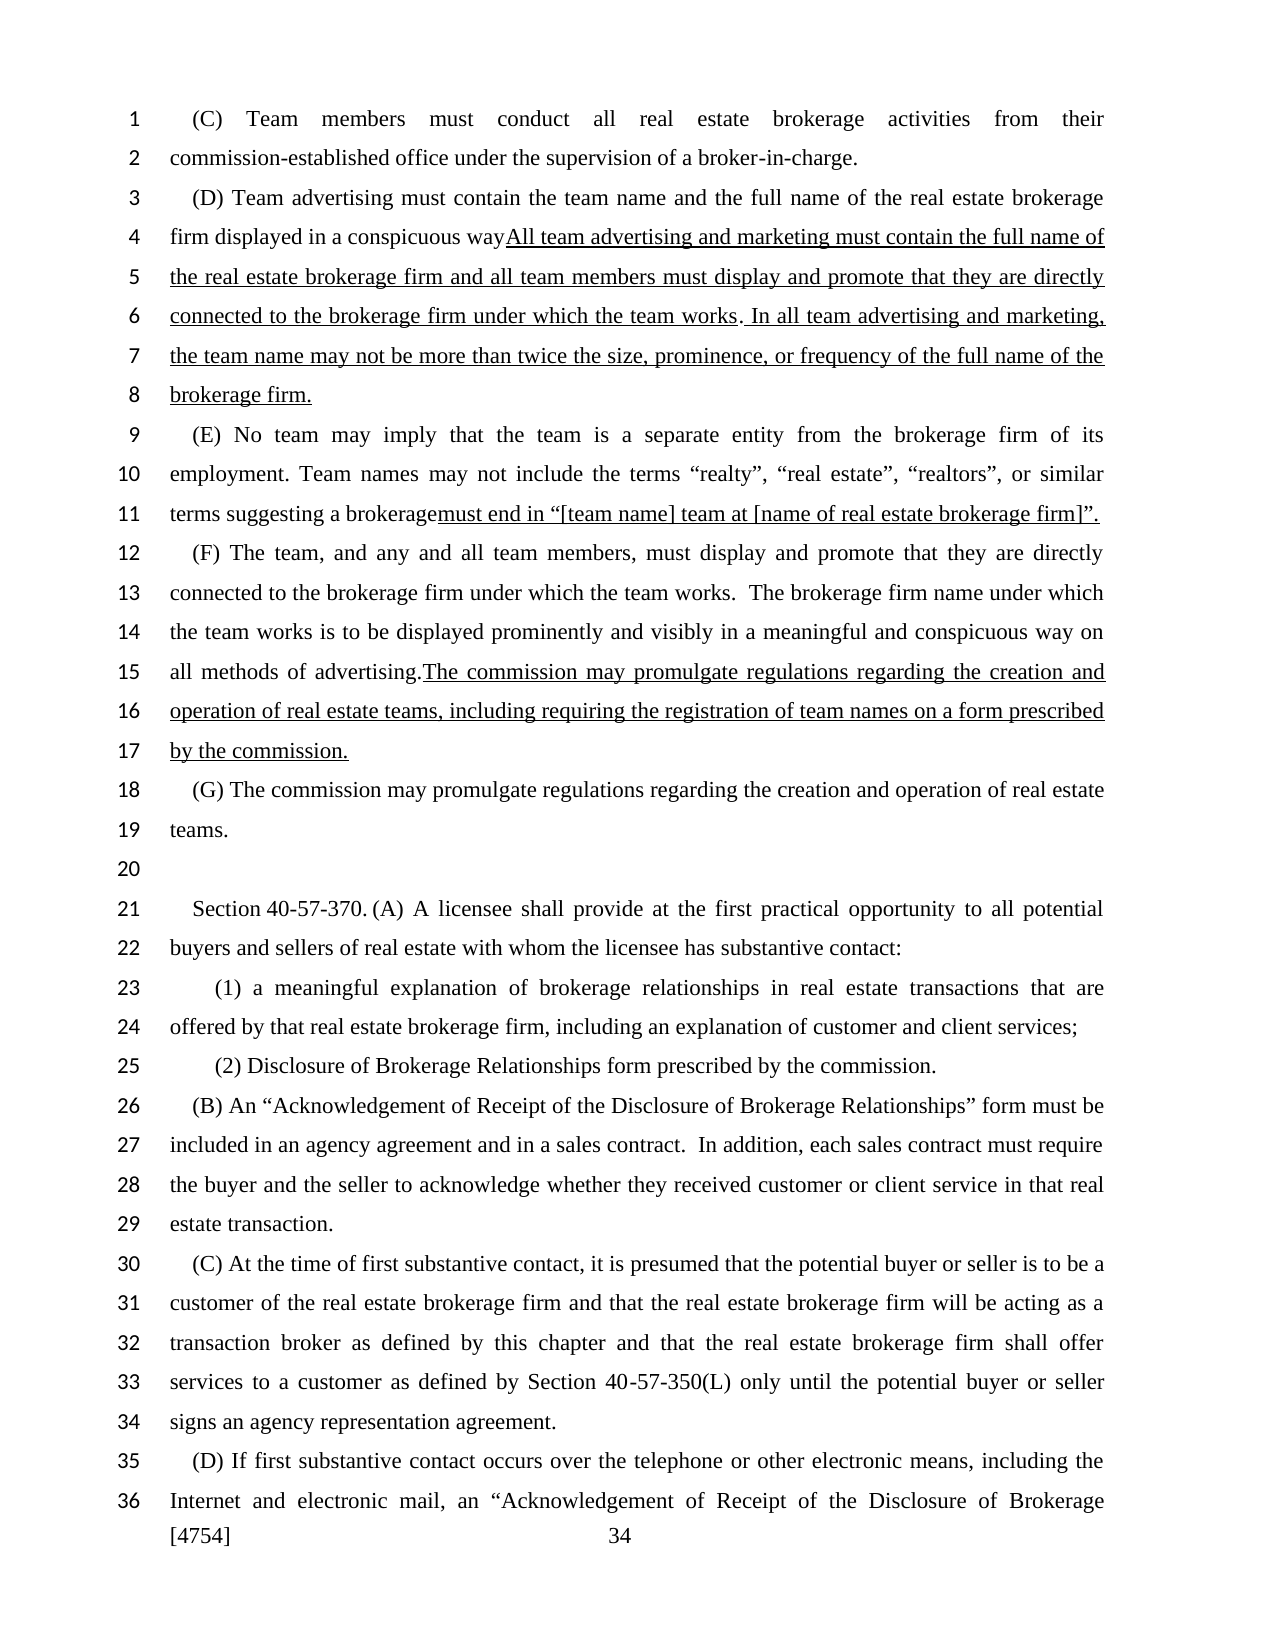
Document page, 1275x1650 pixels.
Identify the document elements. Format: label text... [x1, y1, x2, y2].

text (G) The commission may promulgate regulations regarding the creation and operation of real estate teams. [169, 776, 1106, 842]
text (C) At the time of first substantive contact, it is presumed that the potential buyer or seller is to be a customer of the real estate brokerage firm and that the real estate brokerage firm will be acting as a transaction broker as defined by this chapter and that the real estate brokerage firm shall offer services to a customer as defined by Section 40‑57‑350(L) only until the potential buyer or seller signs an agency representation agreement. [169, 1250, 1106, 1434]
text (2) Disclosure of Brokerage Relationships form prescribed by the commission. [169, 1052, 1106, 1079]
text (B) An “Acknowledgement of Receipt of the Disclosure of Brokerage Relationships” form must be included in an agency agreement and in a sales contract. In addition, each sales contract must require the buyer and the seller to acknowledge whether they received customer or client service in that real estate transaction. [169, 1092, 1106, 1237]
text (F) The team, and any and all team members, must display and promote that they are directly connected to the brokerage firm under which the team works. The brokerage firm name under which the team works is to be displayed prominently and visibly in a meaningful and conspicuous way on all methods of advertising.The commission may promulgate regulations regarding the creation and operation of real estate teams, including requiring the registration of team names on a form prescribed by the commission. [169, 539, 1106, 763]
text (D) Team advertising must contain the team name and the full name of the real estate brokerage firm displayed in a conspicuous wayAll team advertising and marketing must contain the full name of the real estate brokerage firm and all team members must display and promote that they are directly connected to the brokerage firm under which the team works. In all team advertising and marketing, the team name may not be more than twice the size, prominence, or frequency of the full name of the brokerage firm. [169, 184, 1106, 408]
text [169, 1447, 1106, 1513]
text Section 40‑57‑370. (A) A licensee shall provide at the first practical opportunity to all potential buyers and sellers of real estate with whom the licensee has substantive contact: [169, 894, 1106, 960]
text (1) a meaningful explanation of brokerage relationships in real estate transactions that are offered by that real estate brokerage firm, including an explanation of customer and client services; [169, 973, 1106, 1039]
text (E) No team may imply that the team is a separate entity from the brokerage firm of its employment. Team names may not include the terms “realty”, “real estate”, “realtors”, or similar terms suggesting a brokeragemust end in “[team name] team at [name of real estate brokerage firm]”. [169, 421, 1106, 526]
text (C) Team members must conduct all real estate brokerage activities from their commission‑established office under the supervision of a broker‑in‑charge. [169, 105, 1106, 171]
